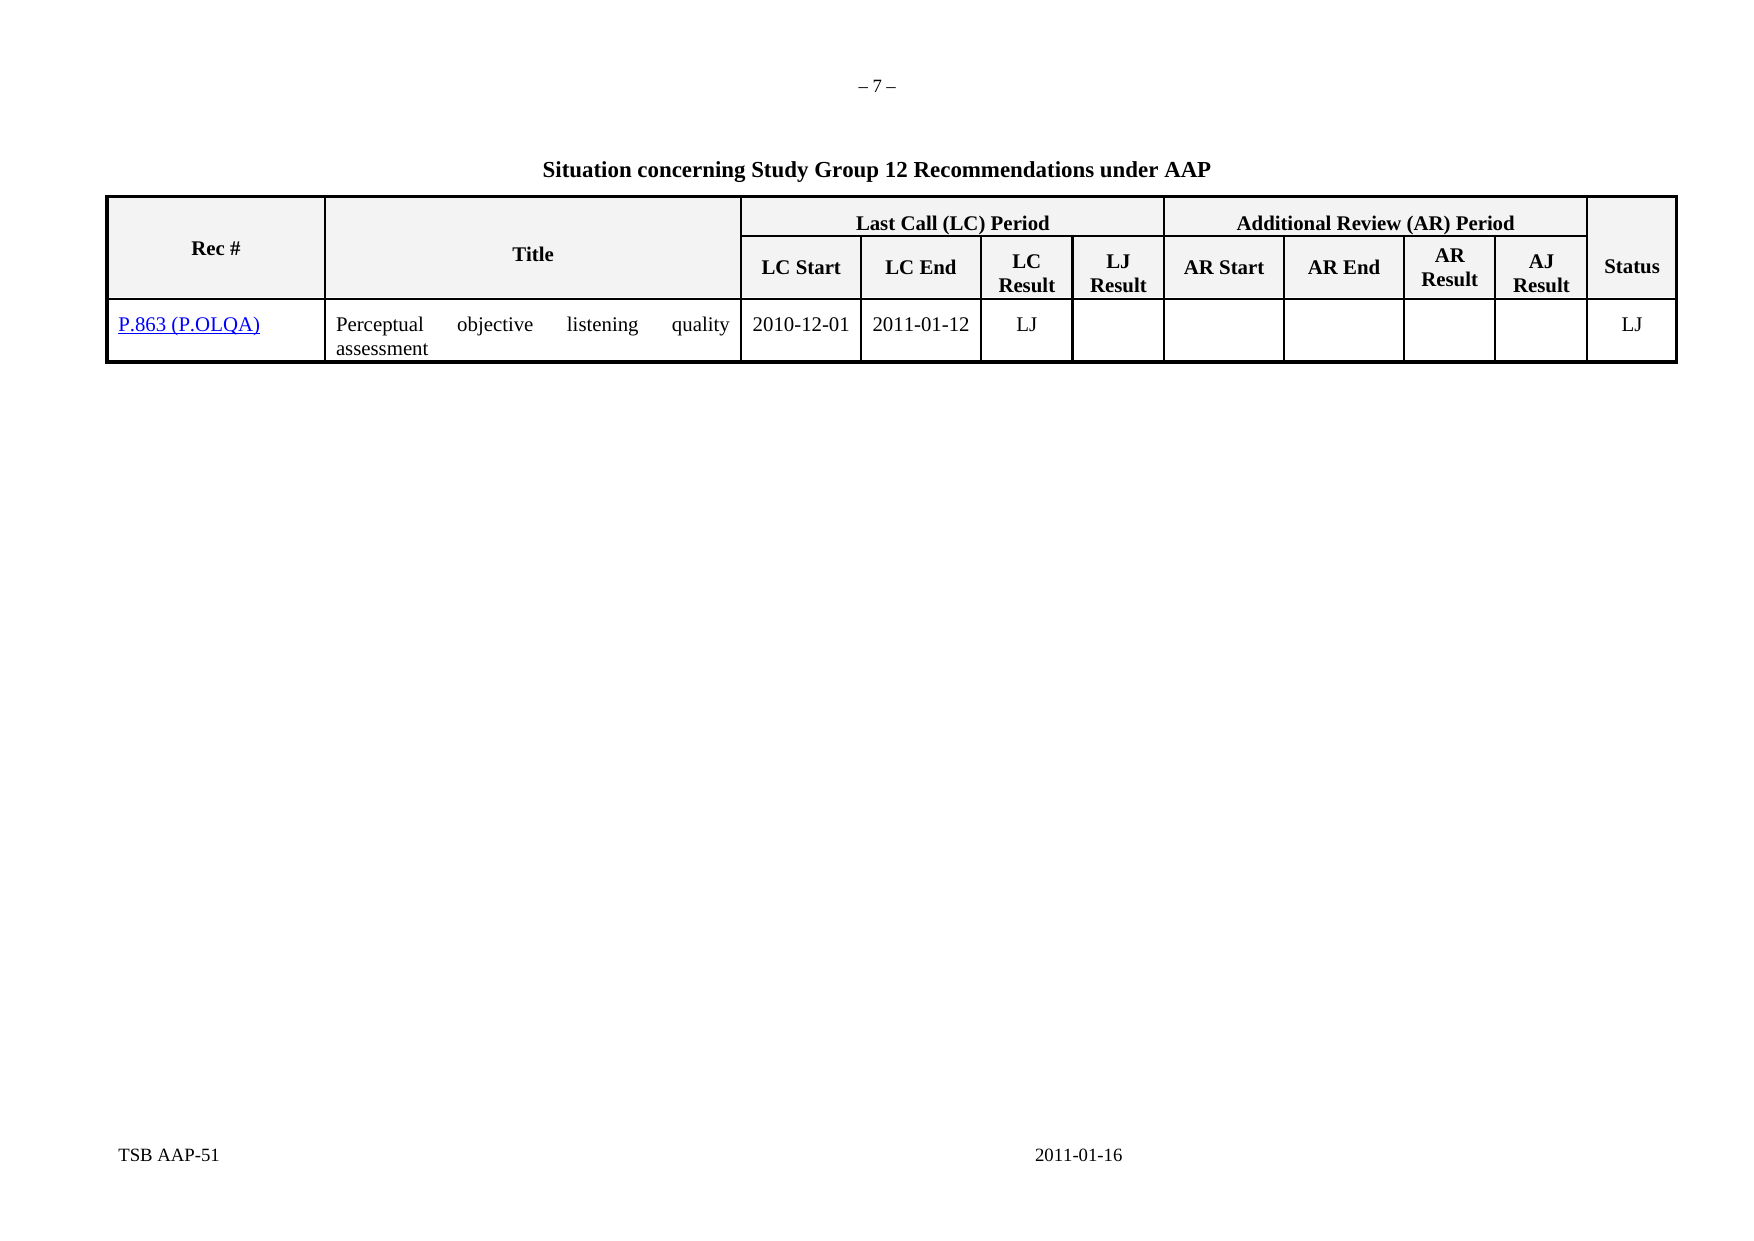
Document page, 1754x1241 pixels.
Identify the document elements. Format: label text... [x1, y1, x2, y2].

table_cell LJ [1588, 300, 1675, 360]
table_cell [1405, 300, 1494, 360]
table_cell [1496, 300, 1586, 360]
table_header Additional Review (AR) Period [1165, 198, 1586, 235]
table_cell AR Result [1405, 237, 1494, 297]
table_header Last Call (LC) Period [742, 198, 1163, 235]
table_cell LC Start [742, 237, 860, 297]
table_cell LJ [982, 300, 1071, 360]
table_header Status [1588, 198, 1675, 297]
table_cell [1165, 300, 1283, 360]
table_header Title [326, 198, 740, 297]
table_cell 2011-01-12 [862, 300, 980, 360]
table_cell [1285, 300, 1403, 360]
table_header Rec # [109, 198, 324, 297]
table_cell P.863 (P.OLQA) [109, 300, 324, 360]
table_cell LC End [862, 237, 980, 297]
title Situation concerning Study Group 12 Recommendations under AAP [118, 156, 1636, 182]
table_cell [1074, 300, 1163, 360]
table_cell LJ Result [1074, 237, 1163, 297]
table_cell AR Start [1165, 237, 1283, 297]
table_cell 2010-12-01 [742, 300, 860, 360]
table_cell LC Result [982, 237, 1071, 297]
table_cell AR End [1285, 237, 1403, 297]
table_cell AJ Result [1496, 237, 1586, 297]
table_cell Perceptual objective listening quality assessment [326, 300, 740, 360]
